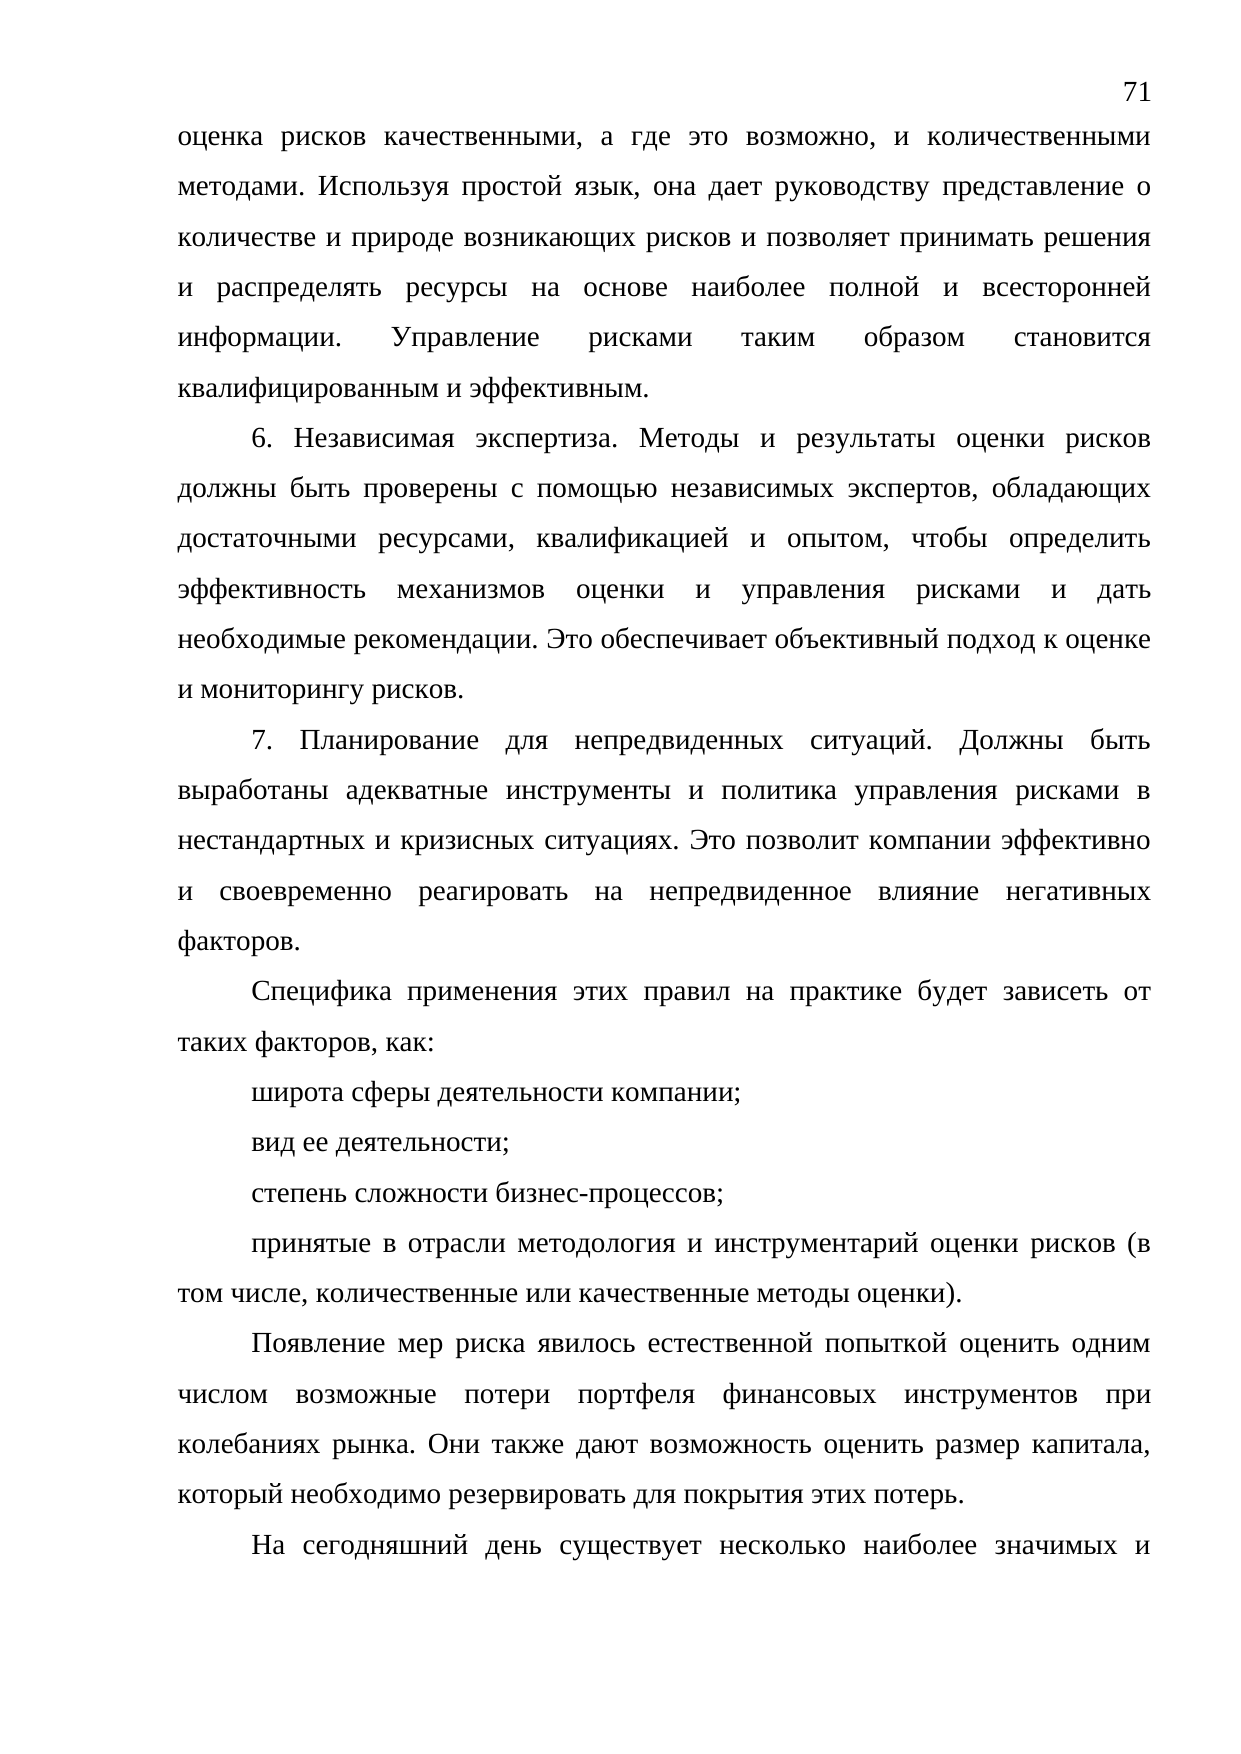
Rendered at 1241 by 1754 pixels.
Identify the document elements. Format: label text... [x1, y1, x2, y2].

text принятые в отрасли методология и инструментарий оценки рисков (в том числе, количественные или качественные методы оценки). [177, 1225, 1152, 1309]
text вид ее деятельности; [177, 1124, 1152, 1158]
text степень сложности бизнес-процессов; [177, 1175, 1152, 1208]
text 7. Планирование для непредвиденных ситуаций. Должны быть выработаны адекватные инструменты и политика управления рисками в нестандартных и кризисных ситуациях. Это позволит компании эффективно и своевременно реагировать на непредвиденное влияние негативных факторов. [177, 722, 1152, 957]
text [177, 118, 1152, 403]
text 6. Независимая экспертиза. Методы и результаты оценки рисков должны быть проверены с помощью независимых экспертов, обладающих достаточными ресурсами, квалификацией и опытом, чтобы определить эффективность механизмов оценки и управления рисками и дать необходимые рекомендации. Это обеспечивает объективный подход к оценке и мониторингу рисков. [177, 420, 1152, 705]
text Специфика применения этих правил на практике будет зависеть от таких факторов, как: [177, 973, 1152, 1057]
text Появление мер риска явилось естественной попыткой оценить одним числом возможные потери портфеля финансовых инструментов при колебаниях рынка. Они также дают возможность оценить размер капитала, который необходимо резервировать для покрытия этих потерь. [177, 1326, 1152, 1510]
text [177, 1527, 1152, 1560]
text широта сферы деятельности компании; [177, 1074, 1152, 1108]
